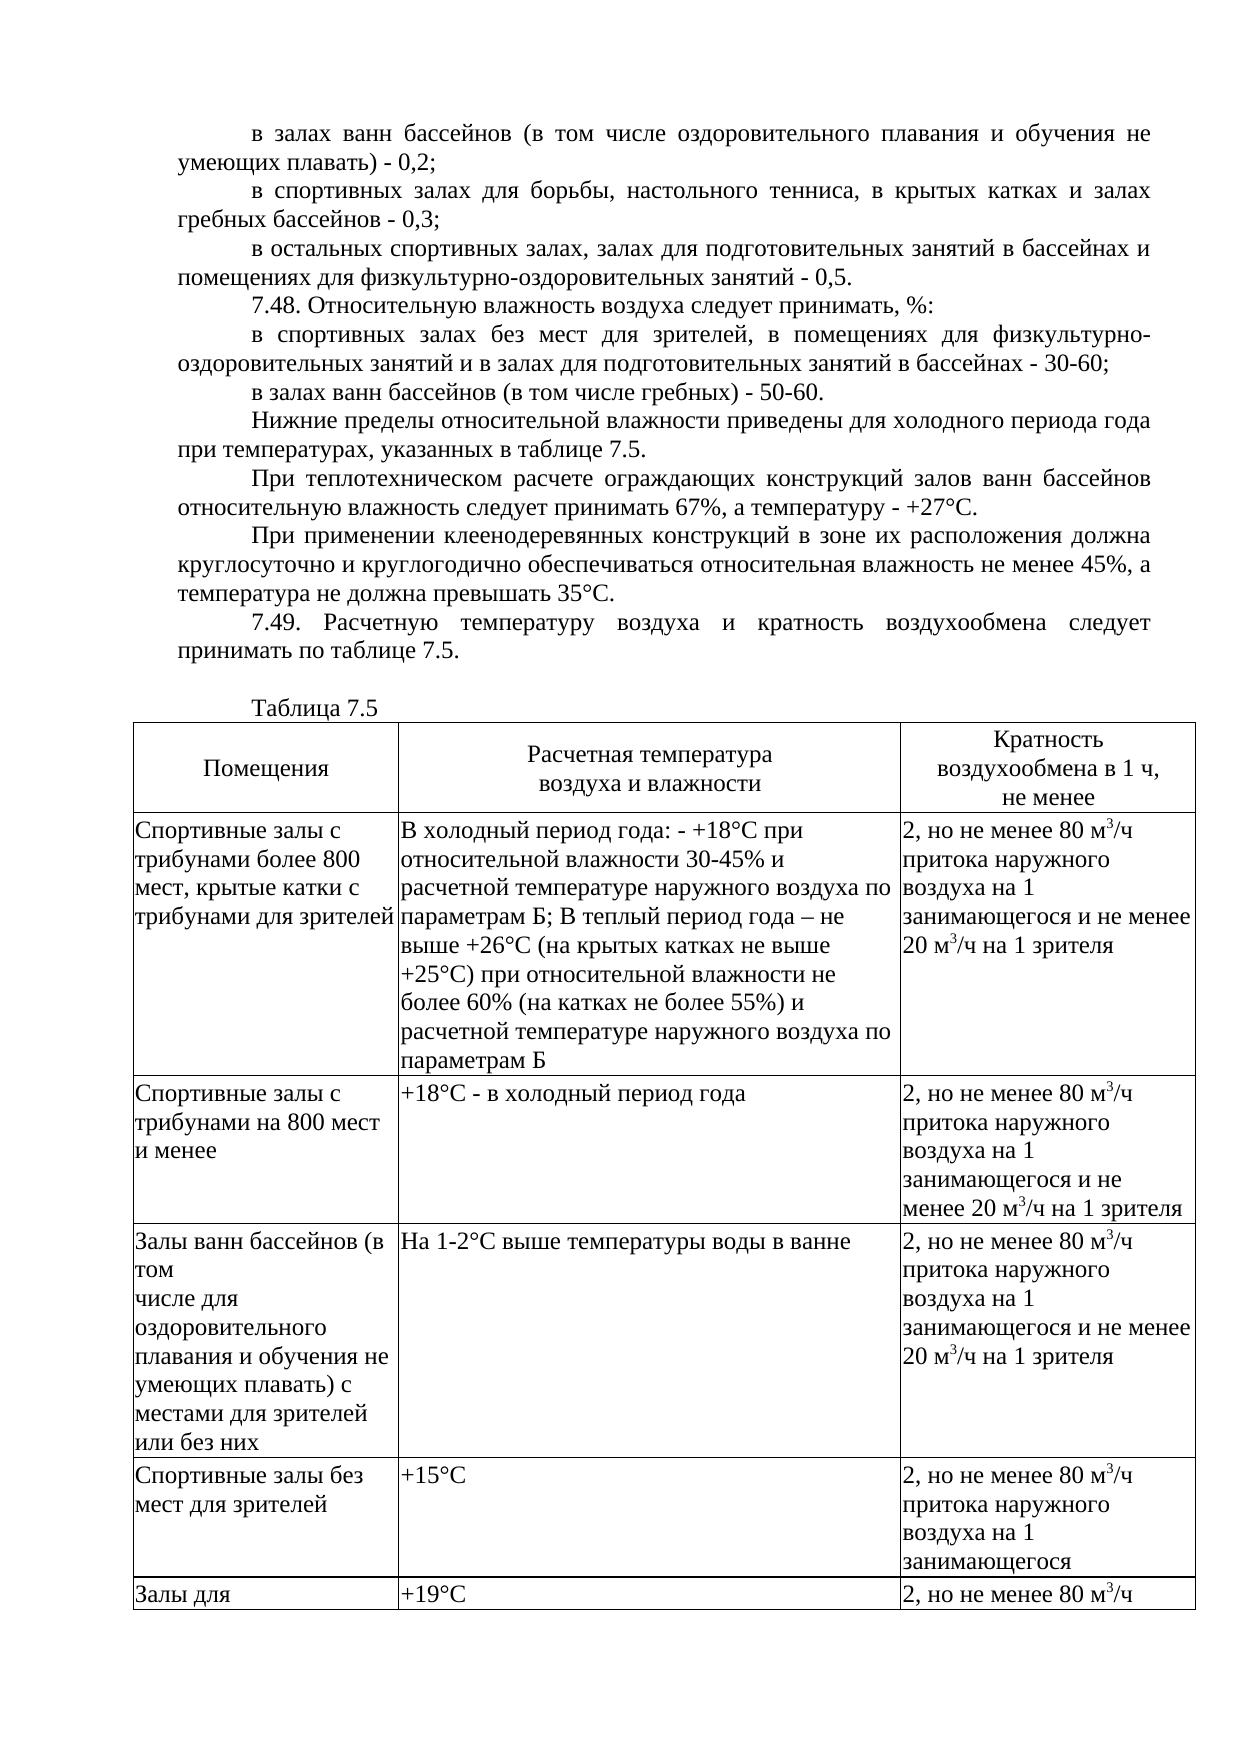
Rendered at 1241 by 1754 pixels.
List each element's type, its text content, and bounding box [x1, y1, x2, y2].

text в остальных спортивных залах, залах для подготовительных занятий в бассейнах и помещениях для физкультурно-оздоровительных занятий - 0,5. [177, 233, 1152, 291]
text в залах ванн бассейнов (в том числе оздоровительного плавания и обучения не умеющих плавать) - 0,2; [177, 118, 1152, 176]
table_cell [901, 1578, 1195, 1609]
table_header Кратность воздухообмена в 1 ч, не менее [901, 723, 1195, 812]
table_cell В холодный период года: - +18°С при относительной влажности 30-45% и расчетной температуре наружного воздуха по параметрам Б; В теплый период года – не выше +26°С (на крытых катках не выше +25°С) при относительной влажности не более 60% (на катках не более 55%) и расчетной температуре наружного воздуха по параметрам Б [399, 813, 900, 1075]
table_cell 2, но не менее 80 м3/ч притока наружного воздуха на 1 занимающегося и не менее 20 м3/ч на 1 зрителя [901, 813, 1195, 1075]
text При применении клеенодеревянных конструкций в зоне их расположения должна круглосуточно и круглогодично обеспечиваться относительная влажность не менее 45%, а температура не должна превышать 35°С. [177, 521, 1152, 607]
table_cell Спортивные залы с трибунами более 800 мест, крытые катки с трибунами для зрителей [134, 813, 398, 1075]
table_header Помещения [134, 723, 398, 812]
text в залах ванн бассейнов (в том числе гребных) - 50-60. [177, 377, 1152, 406]
table_cell Спортивные залы с трибунами на 800 мест и менее [134, 1076, 398, 1223]
table_cell +19°С [399, 1578, 900, 1609]
text в спортивных залах без мест для зрителей, в помещениях для физкультурно-оздоровительных занятий и в залах для подготовительных занятий в бассейнах - 30-60; [177, 319, 1152, 377]
table_header Расчетная температура воздуха и влажности [399, 723, 900, 812]
text 7.48. Относительную влажность воздуха следует принимать, %: [177, 291, 1152, 319]
text 7.49. Расчетную температуру воздуха и кратность воздухообмена следует принимать по таблице 7.5. [177, 607, 1152, 664]
text в спортивных залах для борьбы, настольного тенниса, в крытых катках и залах гребных бассейнов - 0,3; [177, 176, 1152, 233]
text Нижние пределы относительной влажности приведены для холодного периода года при температурах, указанных в таблице 7.5. [177, 406, 1152, 463]
table_cell 2, но не менее 80 м3/ч притока наружного воздуха на 1 занимающегося и не менее 20 м3/ч на 1 зрителя [901, 1224, 1195, 1457]
table_cell 2, но не менее 80 м3/ч притока наружного воздуха на 1 занимающегося [901, 1458, 1195, 1576]
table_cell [134, 1578, 398, 1609]
text Таблица 7.5 [177, 693, 1152, 722]
table_cell Залы ванн бассейнов (в том числе для оздоровительного плавания и обучения не умеющих плавать) с местами для зрителей или без них [134, 1224, 398, 1457]
table_cell На 1-2°С выше температуры воды в ванне [399, 1224, 900, 1457]
text При теплотехническом расчете ограждающих конструкций залов ванн бассейнов относительную влажность следует принимать 67%, а температуру - +27°С. [177, 463, 1152, 521]
table_cell Спортивные залы без мест для зрителей [134, 1458, 398, 1576]
table_cell +15°С [399, 1458, 900, 1576]
table_cell +18°С - в холодный период года [399, 1076, 900, 1223]
table_cell 2, но не менее 80 м3/ч притока наружного воздуха на 1 занимающегося и не менее 20 м3/ч на 1 зрителя [901, 1076, 1195, 1223]
